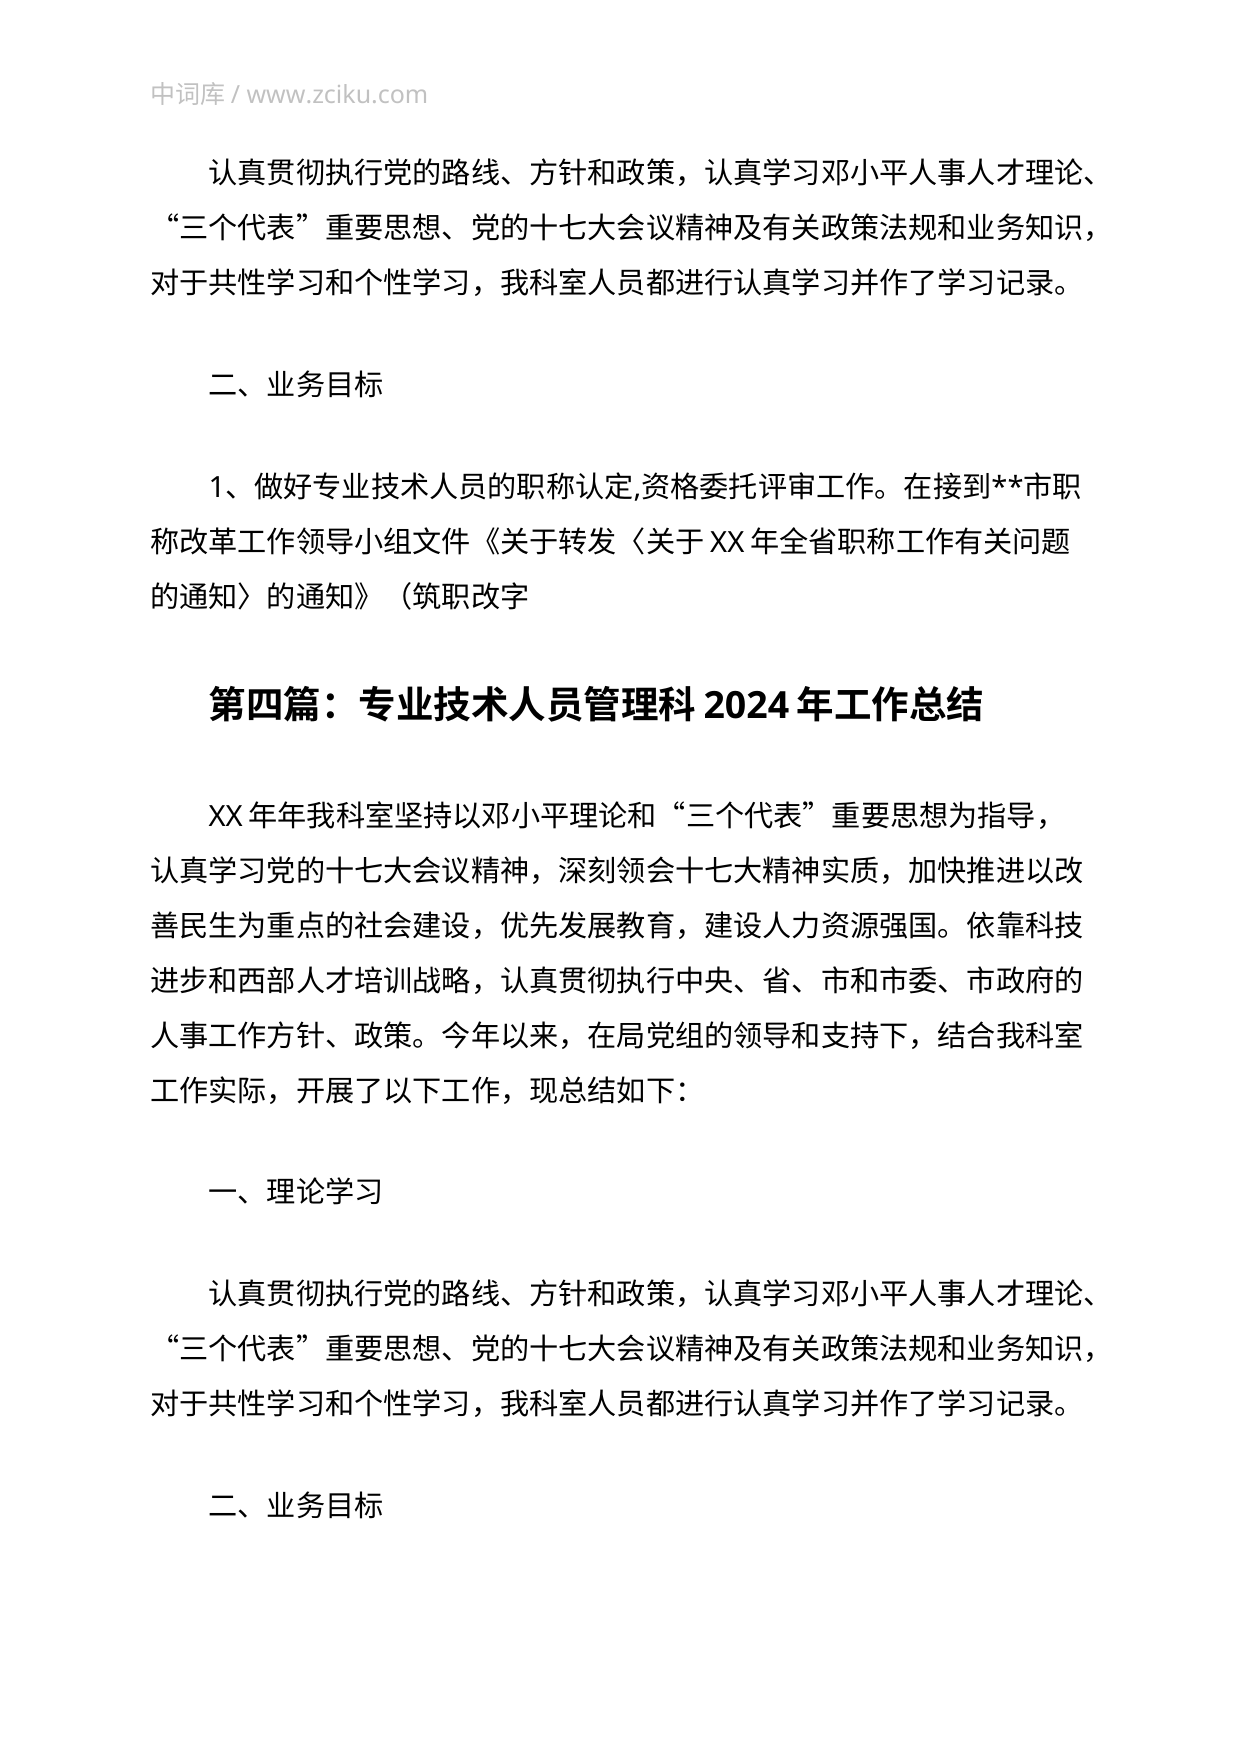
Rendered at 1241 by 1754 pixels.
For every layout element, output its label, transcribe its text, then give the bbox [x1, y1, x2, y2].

text 二、业务目标 [150, 1482, 1090, 1525]
text 认真贯彻执行党的路线、方针和政策，认真学习邓小平人事人才理论、“三个代表”重要思想、党的十七大会议精神及有关政策法规和业务知识，对于共性学习和个性学习，我科室人员都进行认真学习并作了学习记录。 [150, 150, 1090, 302]
text 一、理论学习 [150, 1169, 1090, 1211]
text 二、业务目标 [150, 362, 1090, 404]
text 认真贯彻执行党的路线、方针和政策，认真学习邓小平人事人才理论、“三个代表”重要思想、党的十七大会议精神及有关政策法规和业务知识，对于共性学习和个性学习，我科室人员都进行认真学习并作了学习记录。 [150, 1271, 1090, 1423]
text XX年年我科室坚持以邓小平理论和“三个代表”重要思想为指导，认真学习党的十七大会议精神，深刻领会十七大精神实质，加快推进以改善民生为重点的社会建设，优先发展教育，建设人力资源强国。依靠科技进步和西部人才培训战略，认真贯彻执行中央、省、市和市委、市政府的人事工作方针、政策。今年以来，在局党组的领导和支持下，结合我科室工作实际，开展了以下工作，现总结如下： [150, 793, 1090, 1109]
text 1、做好专业技术人员的职称认定,资格委托评审工作。在接到**市职称改革工作领导小组文件《关于转发〈关于XX年全省职称工作有关问题的通知〉的通知》（筑职改字 [150, 463, 1090, 616]
text 第四篇：专业技术人员管理科2024年工作总结 [150, 675, 1090, 729]
